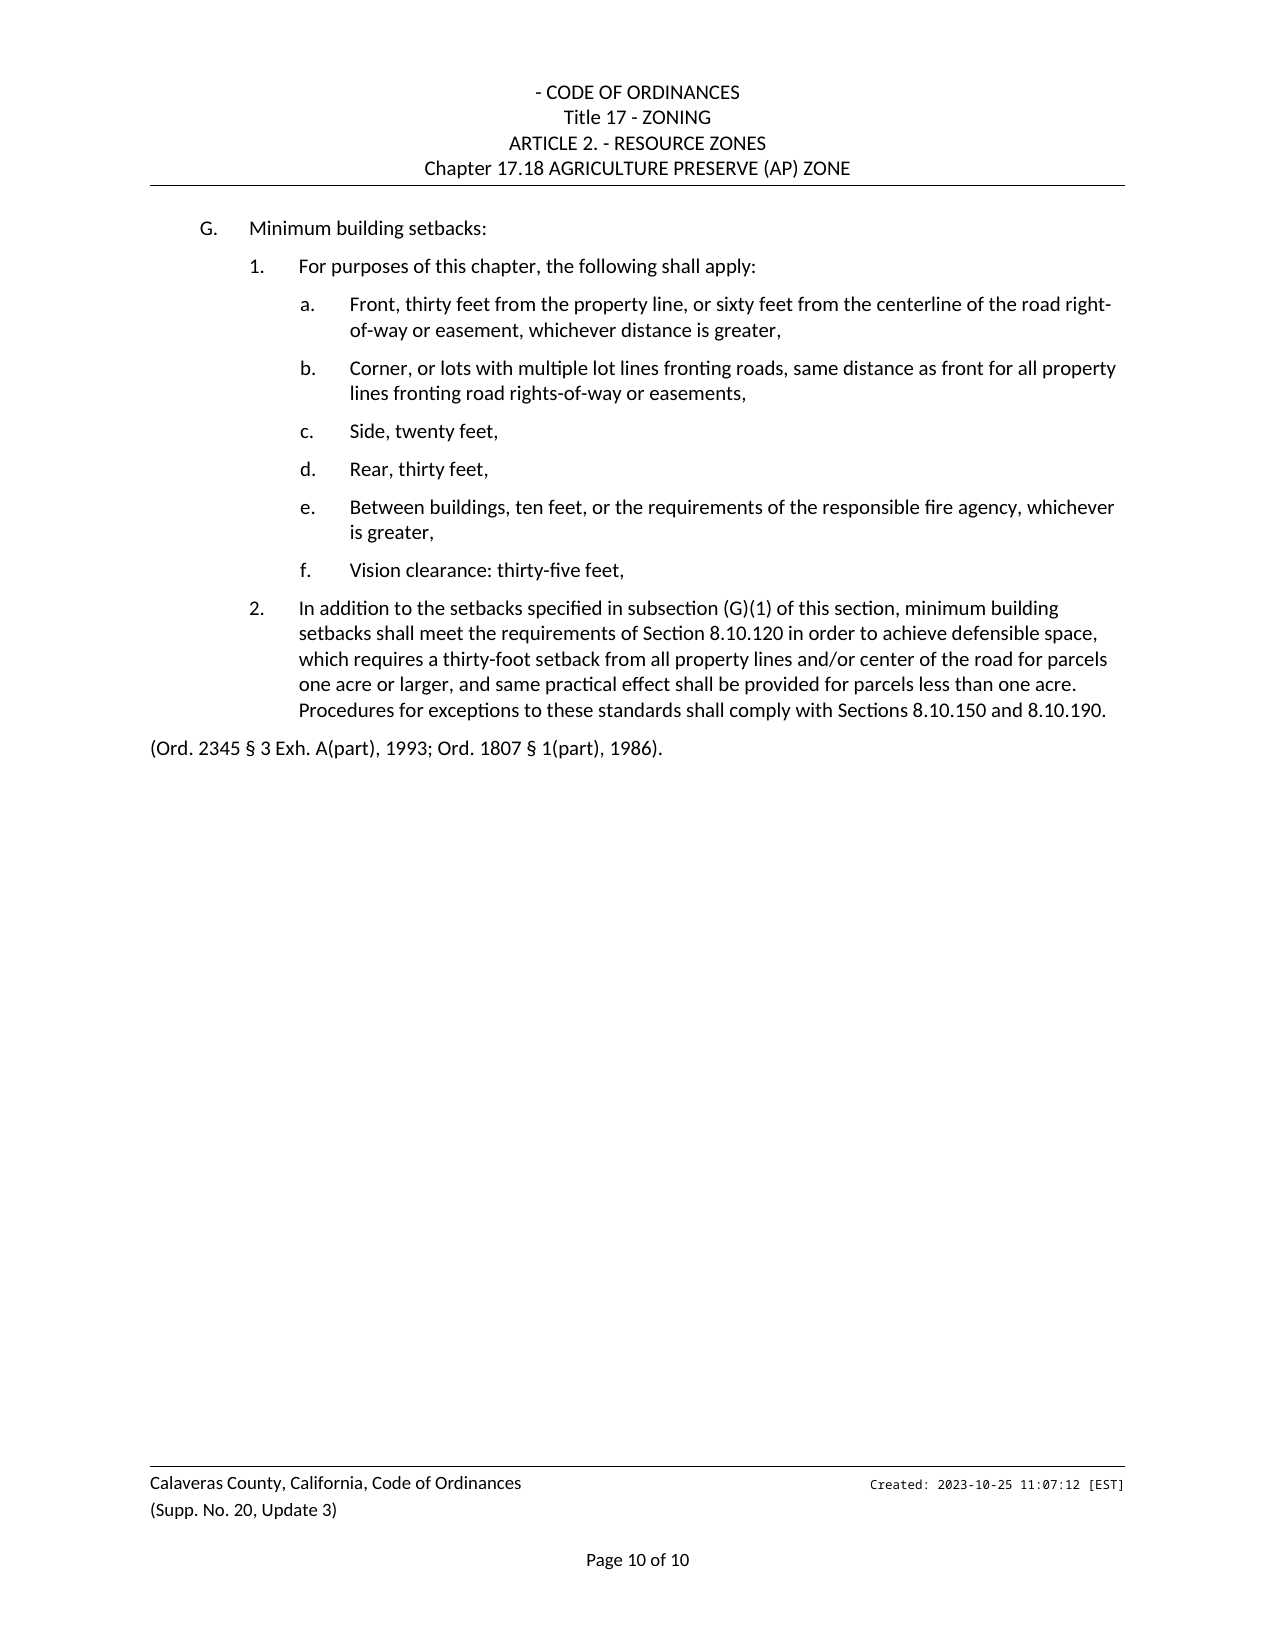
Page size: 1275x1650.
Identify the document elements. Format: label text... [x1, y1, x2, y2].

list 1. For purposes of this chapter, the following shall apply: [249, 253, 1125, 279]
list 2. In addition to the setbacks specified in subsection (G)(1) of this section, minimum building setbacks shall meet the requirements of Section 8.10.120 in order to achieve defensible space, which requires a thirty-foot setback from all property lines and/or center of the road for parcels one acre or larger, and same practical effect shall be provided for parcels less than one acre. Procedures for exceptions to these standards shall comply with Sections 8.10.150 and 8.10.190. [249, 595, 1125, 722]
list d. Rear, thirty feet, [300, 456, 1125, 481]
list b. Corner, or lots with multiple lot lines fronting roads, same distance as front for all property lines fronting road rights-of-way or easements, [300, 355, 1125, 406]
list a. Front, thirty feet from the property line, or sixty feet from the centerline of the road right-of-way or easement, whichever distance is greater, [300, 291, 1125, 342]
list e. Between buildings, ten feet, or the requirements of the responsible fire agency, whichever is greater, [300, 494, 1125, 545]
text (Ord. 2345 § 3 Exh. A(part), 1993; Ord. 1807 § 1(part), 1986). [150, 735, 1125, 760]
list c. Side, twenty feet, [300, 418, 1125, 443]
list f. Vision clearance: thirty-five feet, [300, 557, 1125, 583]
list G. Minimum building setbacks: [199, 216, 1125, 241]
